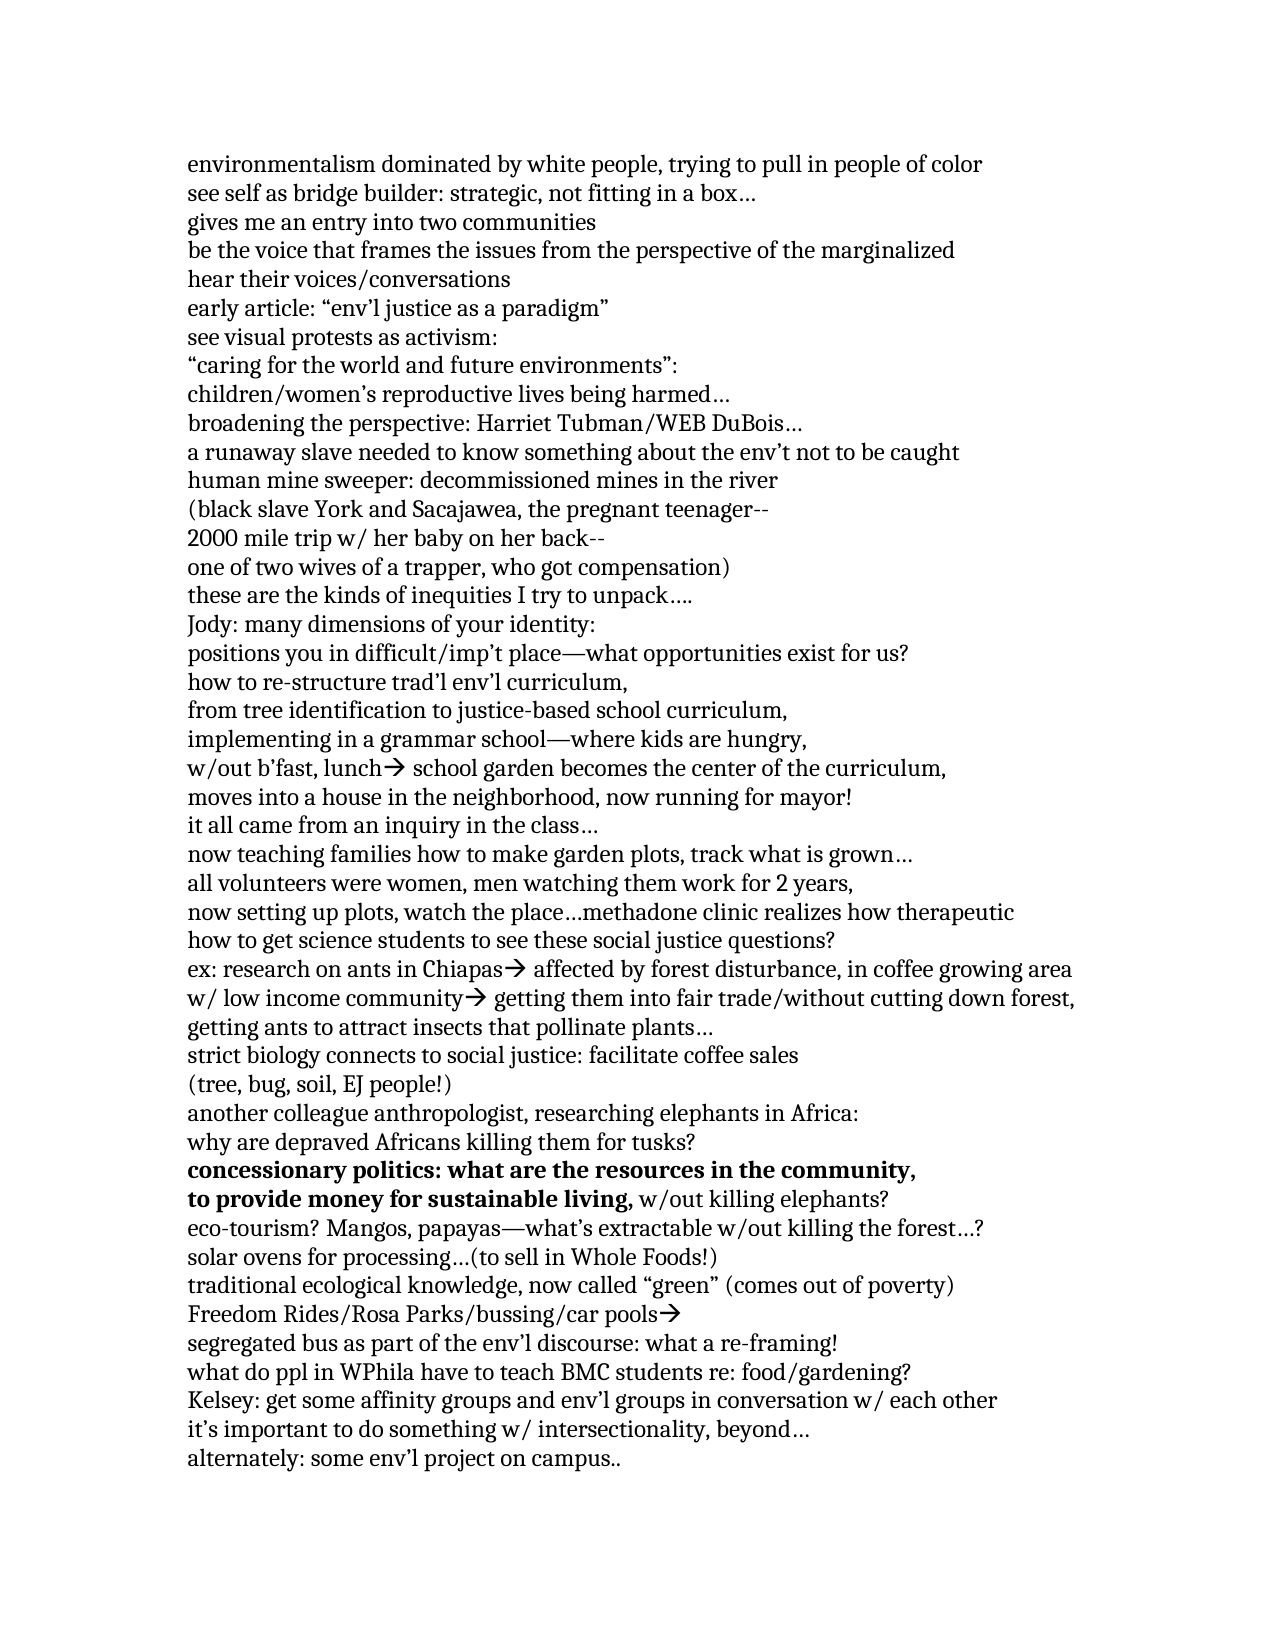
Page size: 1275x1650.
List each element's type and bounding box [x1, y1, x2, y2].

text [187, 150, 1087, 1329]
text [187, 1329, 1087, 1472]
